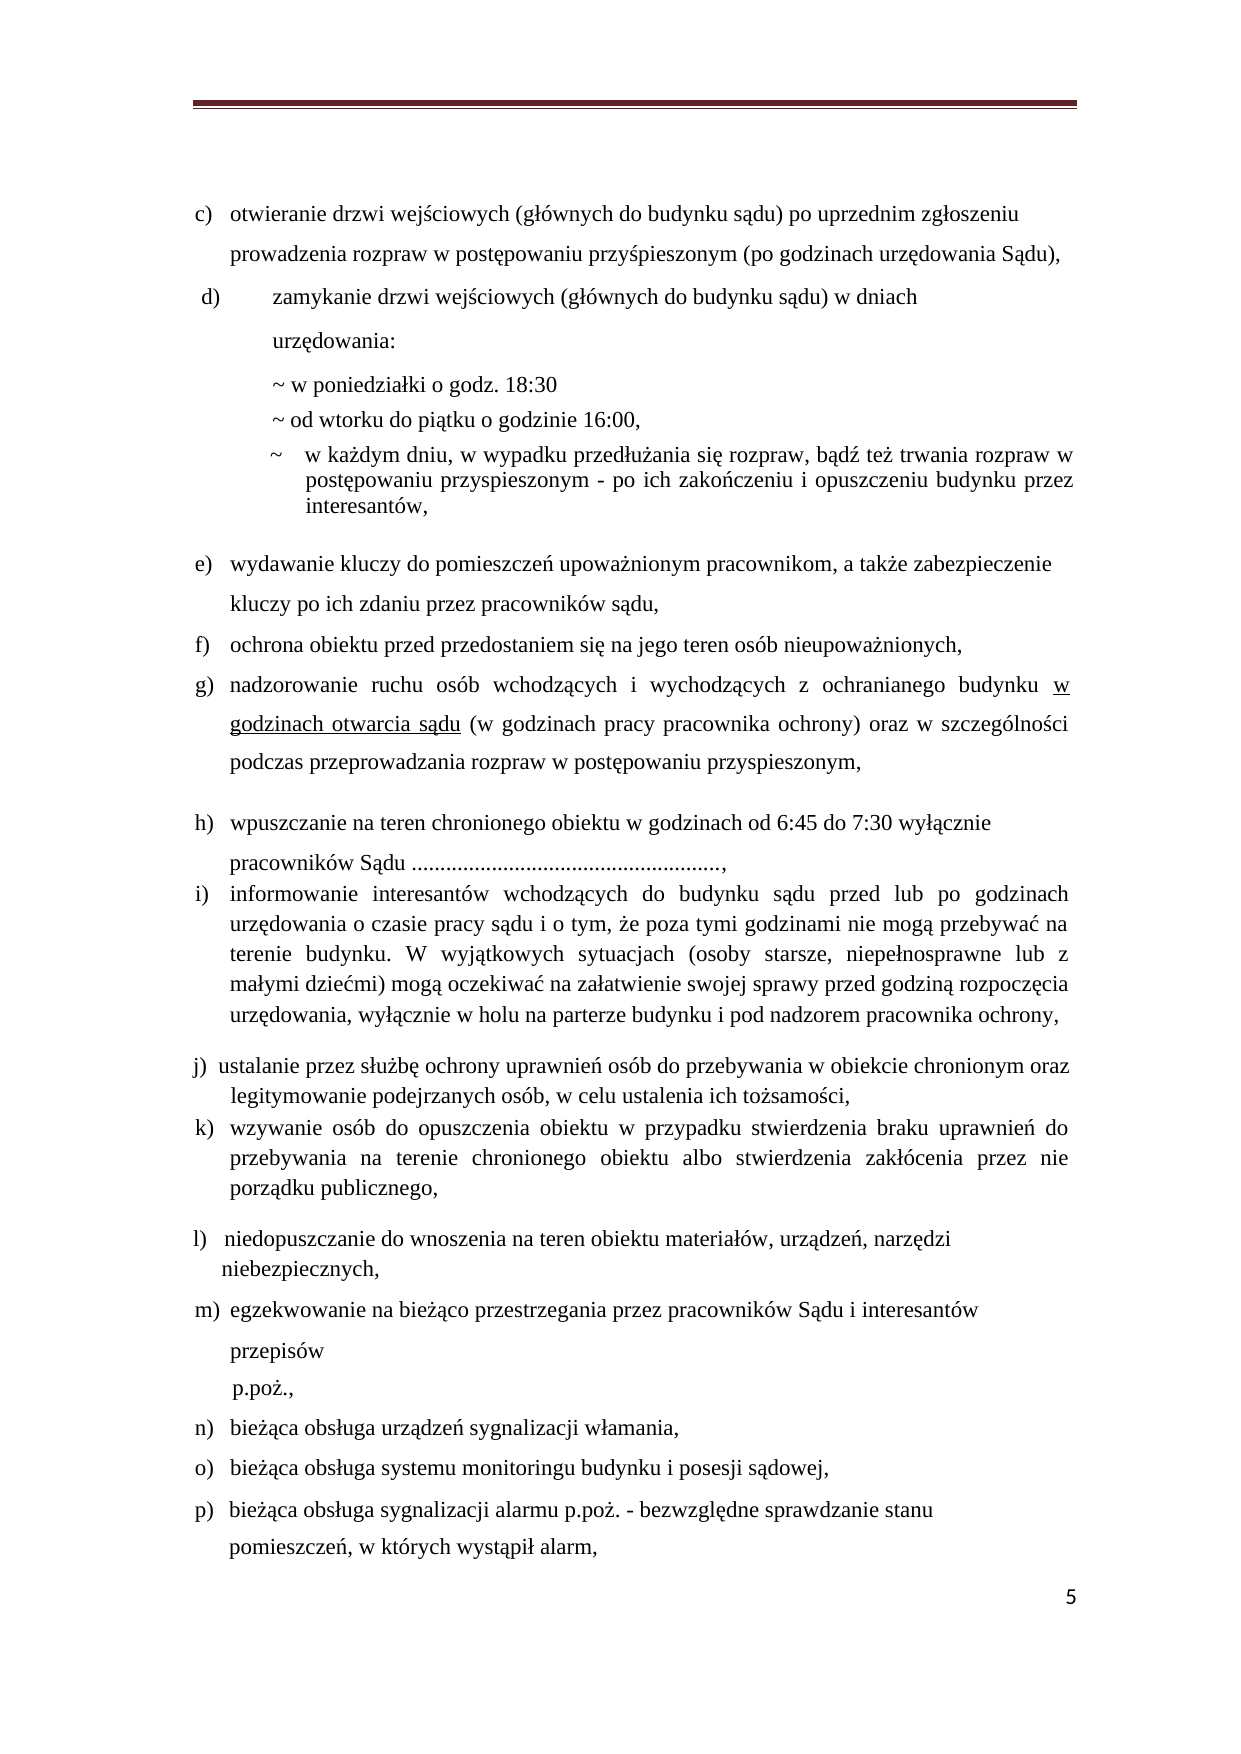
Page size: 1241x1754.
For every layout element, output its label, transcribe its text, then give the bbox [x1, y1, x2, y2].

text legitymowanie podejrzanych osób, w celu ustalenia ich tożsamości, [230, 1082, 1077, 1108]
list informowanie interesantów wchodzących do budynku sądu przed lub po godzinach urzędowania o czasie pracy sądu i o tym, że poza tymi godzinami nie mogą przebywać na terenie budynku. W wyjątkowych sytuacjach (osoby starsze, niepełnosprawne lub z małymi dziećmi) mogą oczekiwać na załatwienie swojej sprawy przed godziną rozpoczęcia urzędowania, wyłącznie w holu na parterze budynku i pod nadzorem pracownika ochrony, [195, 880, 1070, 1027]
list wydawanie kluczy do pomieszczeń upoważnionym pracownikom, a także zabezpieczenie kluczy po ich zdaniu przez pracowników sądu, [194, 539, 1077, 620]
text pracowników Sądu , [192, 838, 1077, 878]
list bieżąca obsługa systemu monitoringu budynku i posesji sądowej, [194, 1443, 1077, 1483]
list bieżąca obsługa sygnalizacji alarmu p.poż. - bezwzględne sprawdzanie stanu pomieszczeń, w których wystąpił alarm, [194, 1488, 1063, 1561]
text l) niedopuszczanie do wnoszenia na teren obiektu materiałów, urządzeń, narzędzi [193, 1225, 1077, 1251]
text ~ w każdym dniu, w wypadku przedłużania się rozpraw, bądź też trwania rozpraw w postępowaniu przyspieszonym - po ich zakończeniu i opuszczeniu budynku przez interesantów, [192, 442, 1075, 518]
list ochrona obiektu przed przedostaniem się na jego teren osób nieupoważnionych, [194, 620, 1077, 660]
list zamykanie drzwi wejściowych (głównych do budynku sądu) w dniach urzędowania: [201, 270, 982, 358]
list otwieranie drzwi wejściowych (głównych do budynku sądu) po uprzednim zgłoszeniu prowadzenia rozpraw w postępowaniu przyśpieszonym (po godzinach urzędowania Sądu), [194, 189, 1077, 270]
list wzywanie osób do opuszczenia obiektu w przypadku stwierdzenia braku uprawnień do przebywania na terenie chronionego obiektu albo stwierdzenia zakłócenia przez nie porządku publicznego, [195, 1113, 1070, 1200]
text ~ w poniedziałki o godz. 18:30 [272, 358, 982, 402]
text ~ od wtorku do piątku o godzinie 16:00, [272, 402, 1077, 434]
text j) ustalanie przez służbę ochrony uprawnień osób do przebywania w obiekcie chronionym oraz [193, 1052, 1077, 1078]
text p.poż., [232, 1366, 1077, 1403]
list nadzorowanie ruchu osób wchodzących i wychodzących z ochranianego budynku w godzinach otwarcia sądu (w godzinach pracy pracownika ochrony) oraz w szczególności podczas przeprowadzania rozpraw w postępowaniu przyspieszonym, [195, 662, 1070, 777]
list bieżąca obsługa urządzeń sygnalizacji włamania, [194, 1403, 1077, 1443]
list wpuszczanie na teren chronionego obiektu w godzinach od 6:45 do 7:30 wyłącznie [194, 798, 1077, 838]
list egzekwowanie na bieżąco przestrzegania przez pracowników Sądu i interesantów przepisów [194, 1285, 1077, 1366]
text niebezpiecznych, [193, 1255, 1077, 1282]
